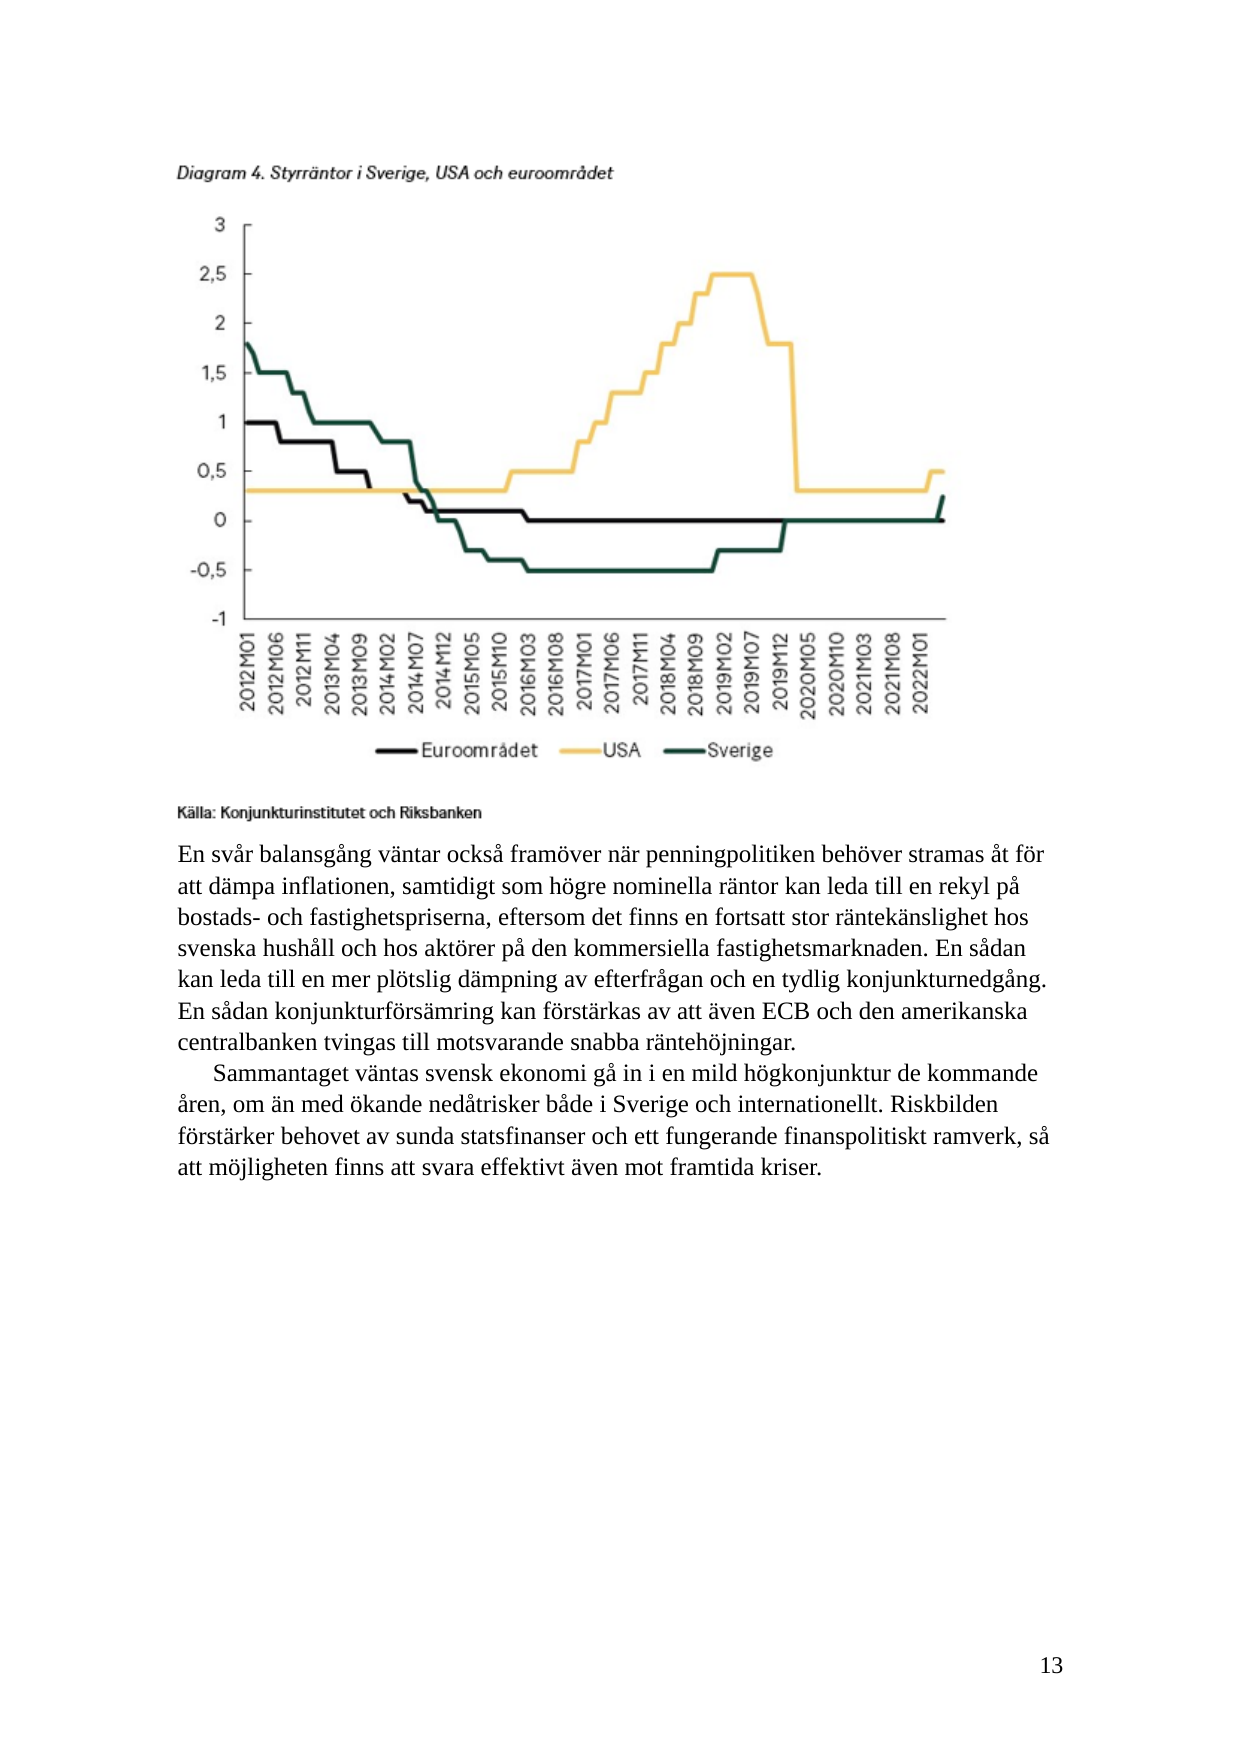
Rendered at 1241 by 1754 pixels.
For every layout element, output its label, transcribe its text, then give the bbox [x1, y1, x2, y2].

text En svår balansgång väntar också framöver när penningpolitiken behöver stramas åt för att dämpa inflationen, samtidigt som högre nominella räntor kan leda till en rekyl på bostads- och fastighetspriserna, eftersom det finns en fortsatt stor räntekänslighet hos svenska hushåll och hos aktörer på den kommersiella fastighetsmarknaden. En sådan kan leda till en mer plötslig dämpning av efterfrågan och en tydlig konjunkturnedgång. En sådan konjunkturförsämring kan förstärkas av att även ECB och den amerikanska centralbanken tvingas till motsvarande snabba räntehöjningar. [177, 837, 1063, 1056]
text Sammantaget väntas svensk ekonomi gå in i en mild högkonjunktur de kommande åren, om än med ökande nedåtrisker både i Sverige och internationellt. Riskbilden förstärker behovet av sunda statsfinanser och ett fungerande finanspolitiskt ramverk, så att möjligheten finns att svara effektivt även mot framtida kriser. [177, 1056, 1063, 1181]
picture [150, 133, 1037, 829]
